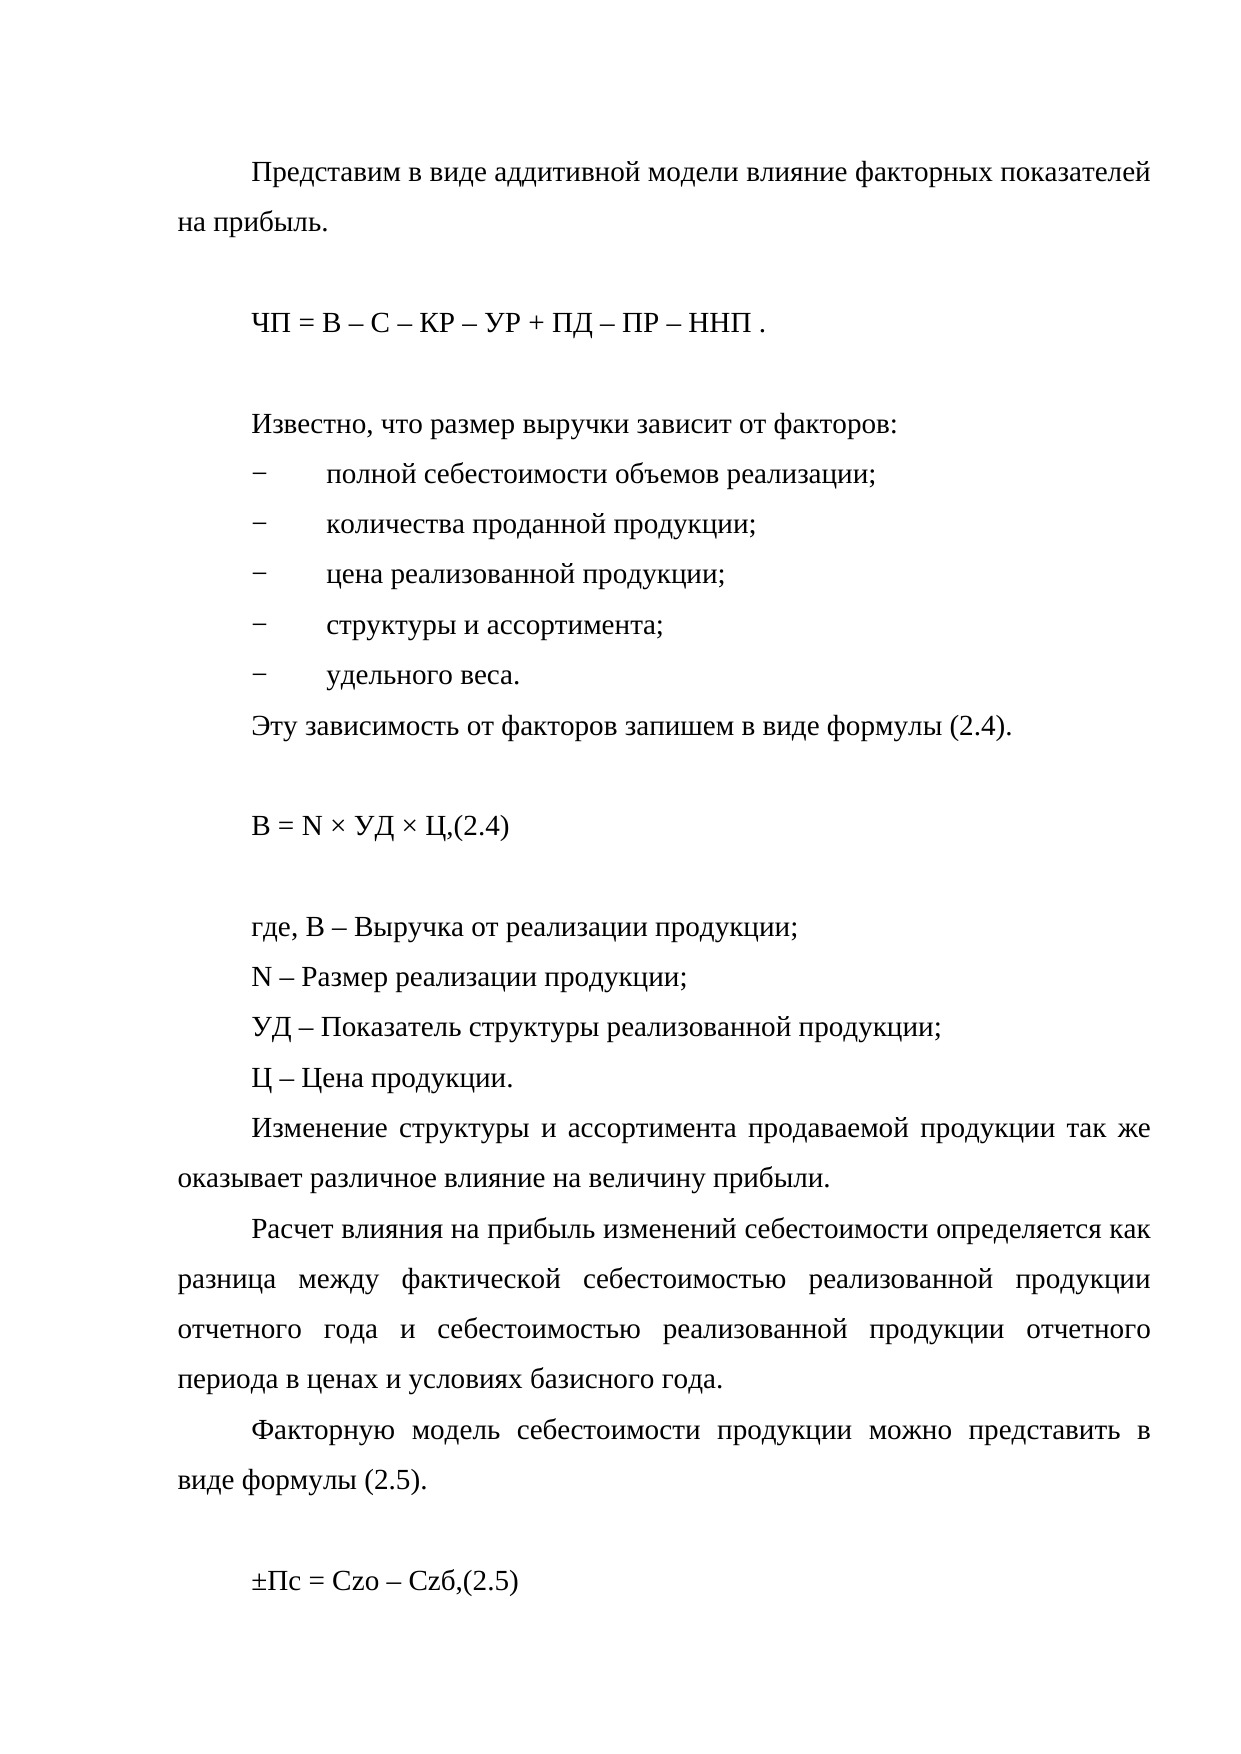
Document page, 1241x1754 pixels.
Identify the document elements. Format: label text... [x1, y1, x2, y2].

list количества проданной продукции; [177, 506, 1152, 540]
text N – Размер реализации продукции; [177, 959, 1152, 993]
text Изменение структуры и ассортимента продаваемой продукции так же оказывает различное влияние на величину прибыли. [177, 1110, 1152, 1194]
list удельного веса. [177, 657, 1152, 691]
text Расчет влияния на прибыль изменений себестоимости определяется как разница между фактической себестоимостью реализованной продукции отчетного года и себестоимостью реализованной продукции отчетного периода в ценах и условиях базисного года. [177, 1211, 1152, 1395]
text Ц – Цена продукции. [177, 1060, 1152, 1093]
list цена реализованной продукции; [177, 557, 1152, 590]
text где, В – Выручка от реализации продукции; [177, 909, 1152, 942]
text Факторную модель себестоимости продукции можно представить в виде формулы (2.5). [177, 1412, 1152, 1496]
text ±Пс = Сzo – Сzб,(2.5) [177, 1563, 1152, 1596]
text Известно, что размер выручки зависит от факторов: [177, 406, 1152, 439]
text В = N × УД × Ц,(2.4) [177, 808, 1152, 842]
text Представим в виде аддитивной модели влияние факторных показателей на прибыль. [177, 154, 1152, 238]
list структуры и ассортимента; [177, 607, 1152, 641]
text УД – Показатель структуры реализованной продукции; [177, 1009, 1152, 1043]
text ЧП = В – С – КР – УР + ПД – ПР – ННП . [177, 305, 1152, 339]
list полной себестоимости объемов реализации; [177, 456, 1152, 489]
text Эту зависимость от факторов запишем в виде формулы (2.4). [177, 708, 1152, 741]
